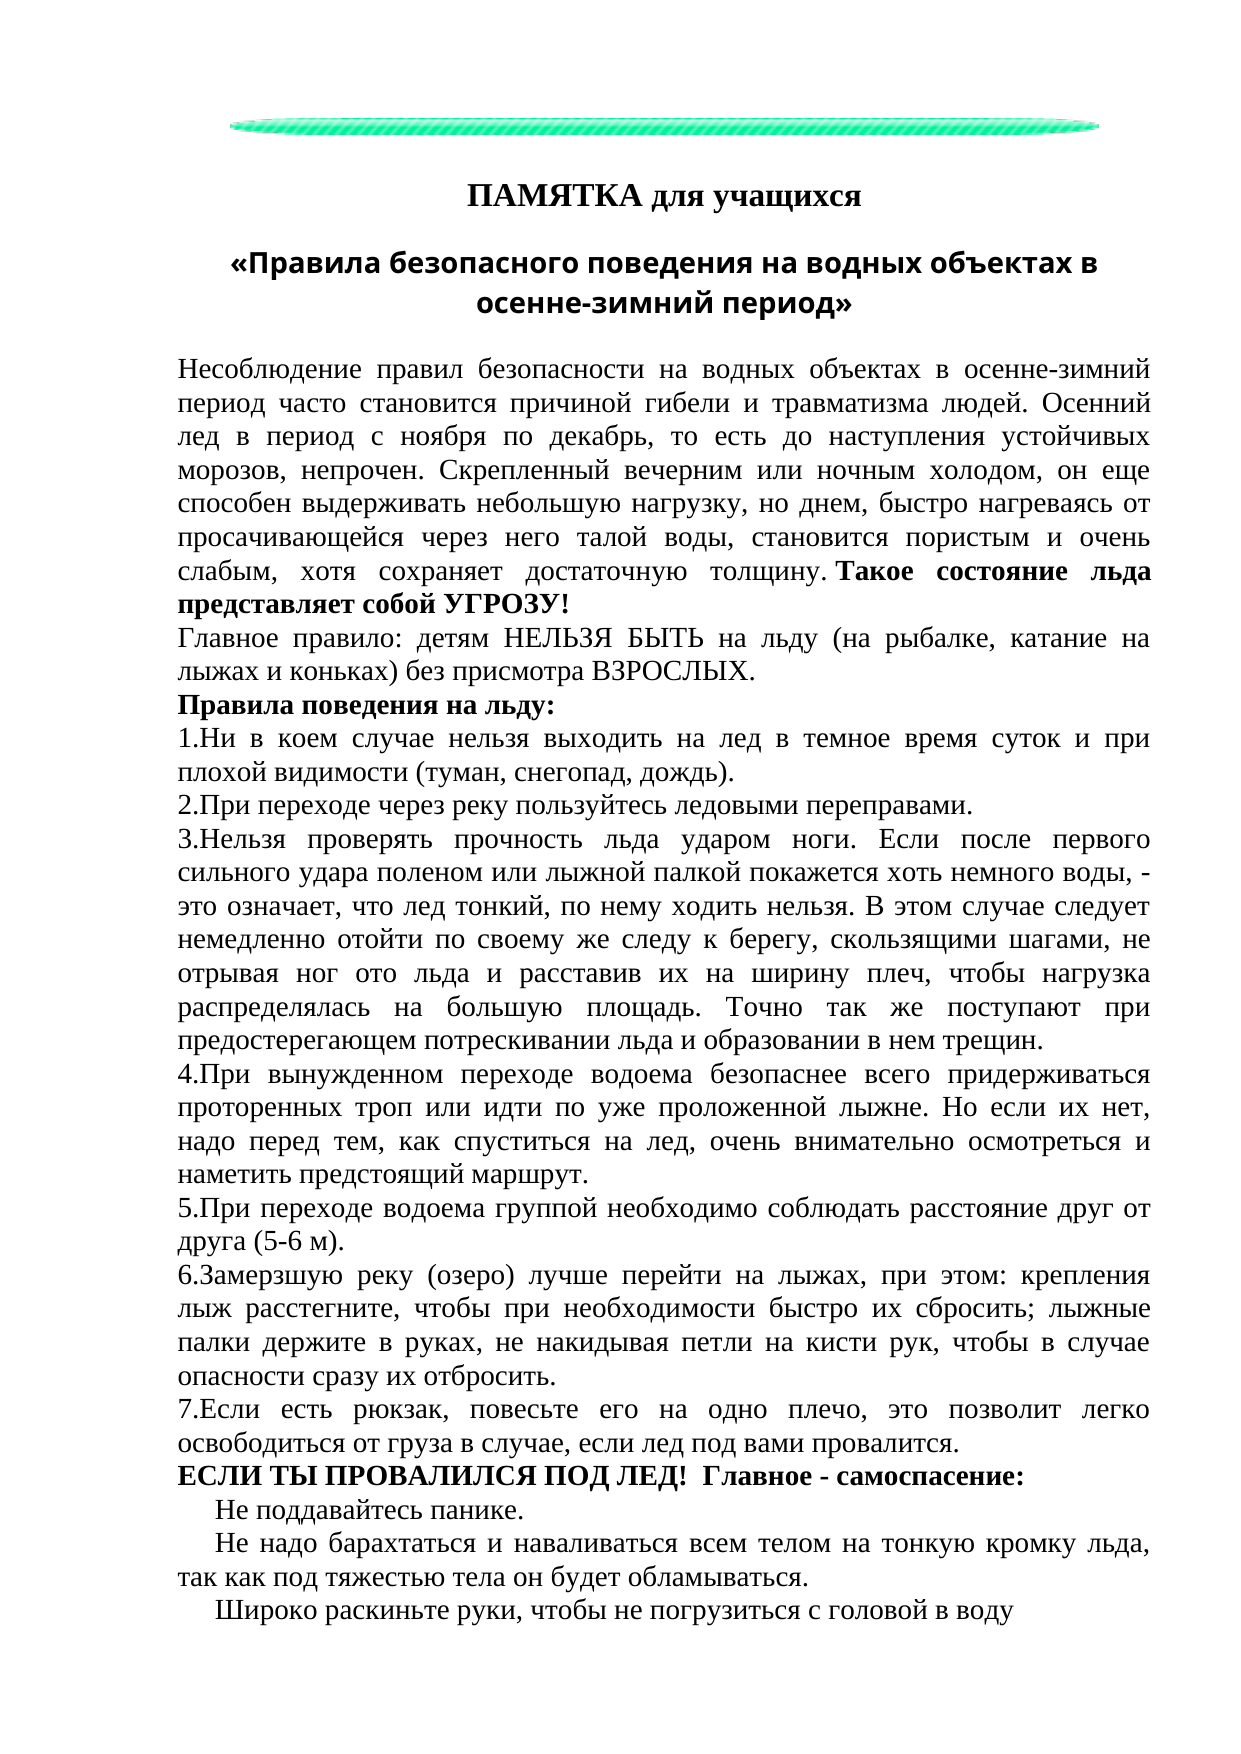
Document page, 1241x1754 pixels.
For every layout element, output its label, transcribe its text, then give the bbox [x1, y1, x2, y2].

text ПАМЯТКА для учащихся [177, 175, 1152, 214]
text 1.Ни в коем случае нельзя выходить на лед в темное время суток и при плохой видимости (туман, снегопад, дождь). [177, 720, 1152, 787]
text «Правила безопасного поведения на водных объектах в осенне-зимний период» [177, 243, 1152, 322]
text Главное правило: детям НЕЛЬЗЯ БЫТЬ на льду (на рыбалке, катание на лыжах и коньках) без присмотра ВЗРОСЛЫХ. [177, 620, 1152, 687]
text 2.При переходе через реку пользуйтесь ледовыми переправами. [177, 787, 1152, 821]
text 5.При переходе водоема группой необходимо соблюдать расстояние друг от друга (5-6 м). [177, 1190, 1152, 1257]
text 3.Нельзя проверять прочность льда ударом ноги. Если после первого сильного удара поленом или лыжной палкой покажется хоть немного воды, - это означает, что лед тонкий, по нему ходить нельзя. В этом случае следует немедленно отойти по своему же следу к берегу, скользящими шагами, не отрывая ног ото льда и расставив их на ширину плеч, чтобы нагрузка распределялась на большую площадь. Точно так же поступают при предостерегающем потрескивании льда и образовании в нем трещин. [177, 821, 1152, 1056]
text  Не надо барахтаться и наваливаться всем телом на тонкую кромку льда, так как под тяжестью тела он будет обламываться. [177, 1525, 1152, 1592]
text 6.Замерзшую реку (озеро) лучше перейти на лыжах, при этом: крепления лыж расстегните, чтобы при необходимости быстро их сбросить; лыжные палки держите в руках, не накидывая петли на кисти рук, чтобы в случае опасности сразу их отбросить. [177, 1257, 1152, 1391]
text Правила поведения на льду: [177, 687, 1152, 720]
text  Широко раскиньте руки, чтобы не погрузиться с головой в воду [177, 1592, 1152, 1626]
text 4.При вынужденном переходе водоема безопаснее всего придерживаться проторенных троп или идти по уже проложенной лыжне. Но если их нет, надо перед тем, как спуститься на лед, очень внимательно осмотреться и наметить предстоящий маршрут. [177, 1056, 1152, 1190]
text Несоблюдение правил безопасности на водных объектах в осенне-зимний период часто становится причиной гибели и травматизма людей. Осенний лед в период с ноября по декабрь, то есть до наступления устойчивых морозов, непрочен. Скрепленный вечерним или ночным холодом, он еще способен выдерживать небольшую нагрузку, но днем, быстро нагреваясь от просачивающейся через него талой воды, становится пористым и очень слабым, хотя сохраняет достаточную толщину. Такое состояние льда представляет собой УГРОЗУ! [177, 351, 1152, 620]
text ЕСЛИ ТЫ ПРОВАЛИЛСЯ ПОД ЛЕД! Главное - самоспасение: [177, 1458, 1152, 1492]
text  Не поддавайтесь панике. [177, 1492, 1152, 1525]
picture [230, 118, 1099, 135]
text 7.Если есть рюкзак, повесьте его на одно плечо, это позволит легко освободиться от груза в случае, если лед под вами провалится. [177, 1391, 1152, 1458]
